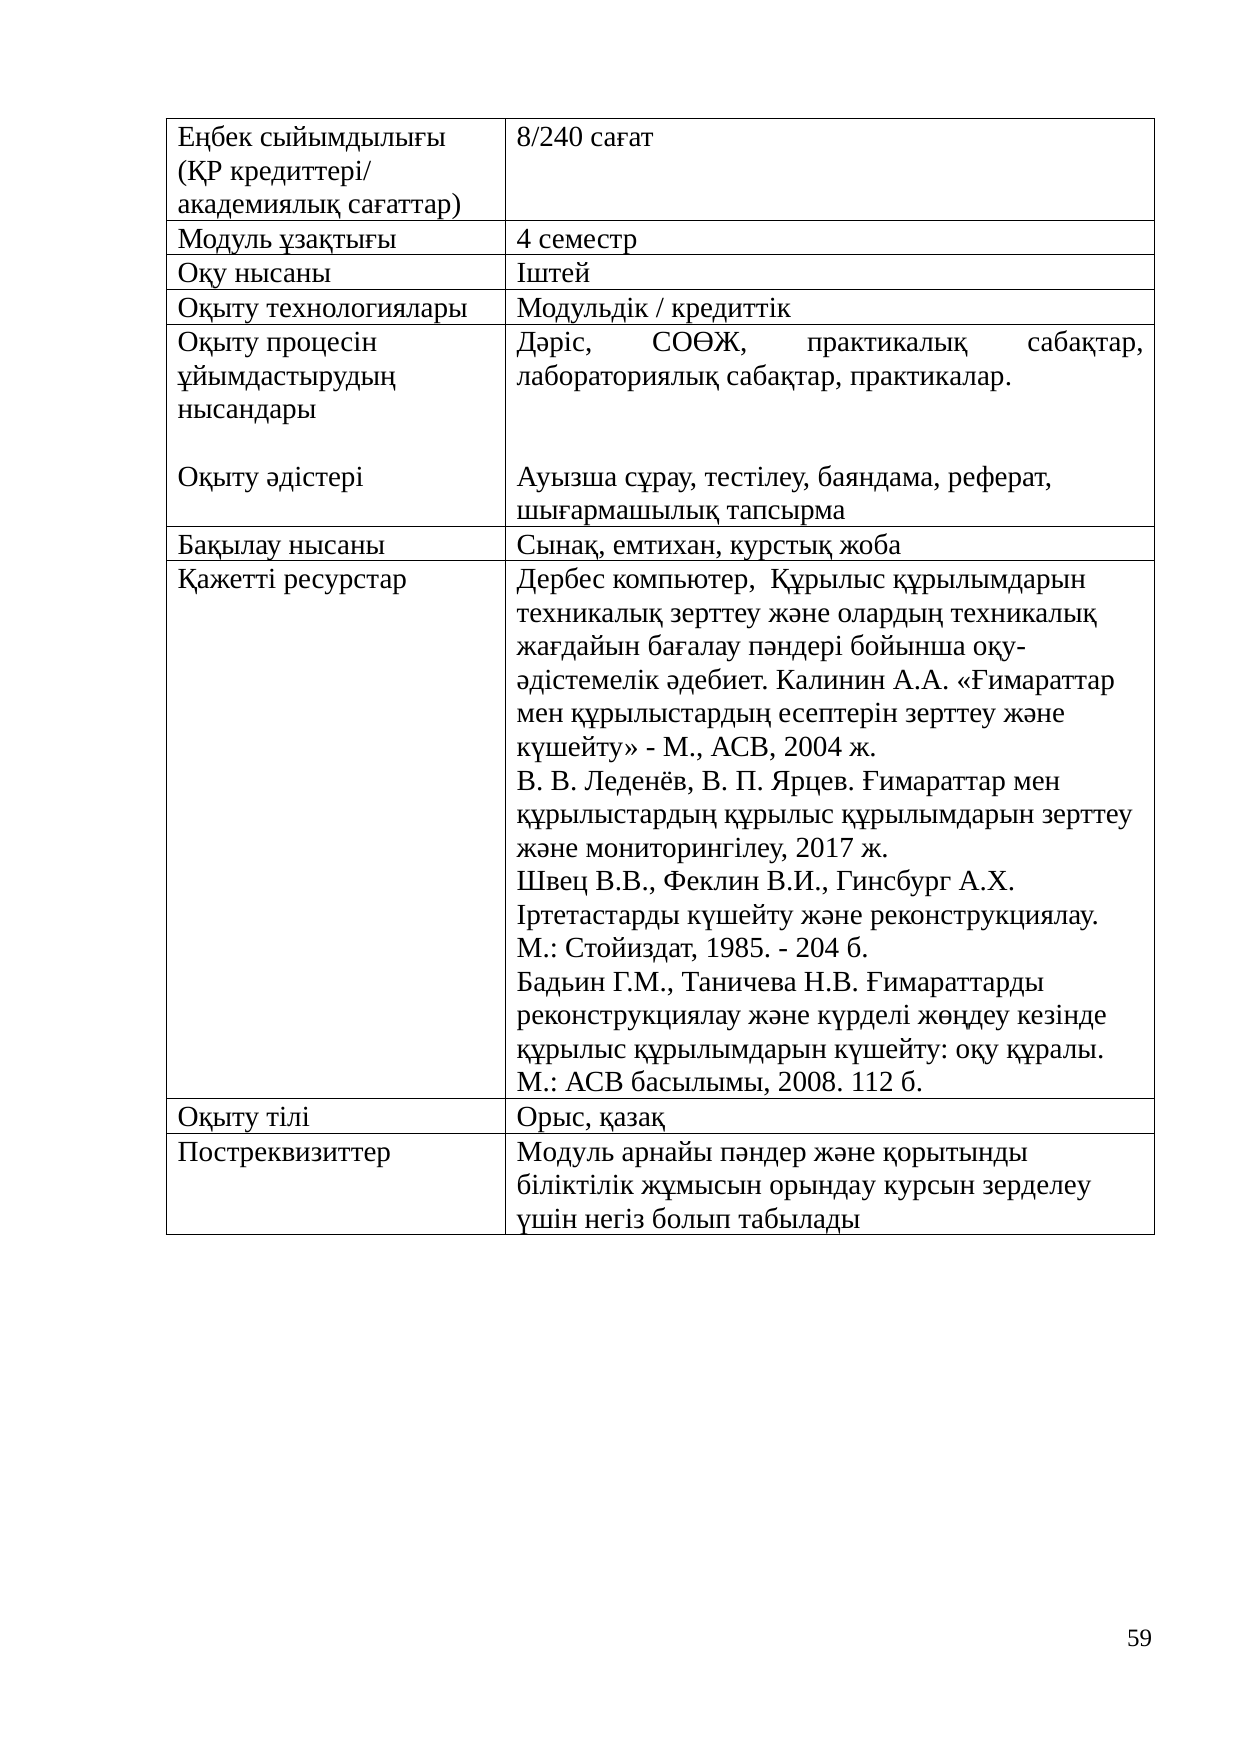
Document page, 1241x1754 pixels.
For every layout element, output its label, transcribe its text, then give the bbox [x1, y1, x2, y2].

table_cell Сынақ, емтихан, курстық жоба [506, 527, 1154, 560]
table_cell Оқу нысаны [167, 255, 505, 289]
table_cell Дербес компьютер, Құрылыс құрылымдарын техникалық зерттеу және олардың техникалық жағдайын бағалау пәндері бойынша оқу-әдістемелік әдебиет. Калинин А.А. «Ғимараттар мен құрылыстардың есептерін зерттеу және күшейту» - М., АСВ, 2004 ж. В. В. Леденёв, В. П. Ярцев. Ғимараттар мен құрылыстардың құрылыс құрылымдарын зерттеу және мониторингілеу, 2017 ж. Швец В.В., Феклин В.И., Гинсбург А.Х. Іртетастарды күшейту және реконструкциялау. М.: Стойиздат, 1985. - 204 б. Бадьин Г.М., Таничева Н.В. Ғимараттарды реконструкциялау және күрделі жөңдеу кезінде құрылыс құрылымдарын күшейту: оқу құралы. М.: АСВ басылымы, 2008. 112 б. [506, 561, 1154, 1098]
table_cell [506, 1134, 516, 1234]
table_cell Оқыту технологиялары [167, 290, 505, 323]
table_cell Модуль ұзақтығы [167, 221, 505, 254]
table_cell Бақылау нысаны [167, 527, 505, 560]
table_cell Модульдік / кредиттік [506, 290, 1154, 323]
table_cell Постреквизиттер [167, 1134, 505, 1234]
table_cell Еңбек сыйымдылығы (ҚР кредиттері/ академиялық сағаттар) [167, 119, 505, 220]
table_cell Іштей [506, 255, 1154, 289]
table_cell Қажетті ресурстар [167, 561, 505, 1098]
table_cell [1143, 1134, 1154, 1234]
table_cell Орыс, қазақ [506, 1099, 1154, 1133]
table_cell Оқыту процесін ұйымдастырудың нысандары Оқыту әдістері [167, 325, 505, 526]
table_cell 4 семестр [506, 221, 1154, 254]
table_cell 8/240 сағат [506, 119, 1154, 220]
table_cell Дәріс, СОӨЖ, практикалық сабақтар, лабораториялық сабақтар, практикалар. Ауызша сұрау, тестілеу, баяндама, реферат, шығармашылық тапсырма [506, 325, 1154, 526]
table_cell Оқыту тілі [167, 1099, 505, 1133]
